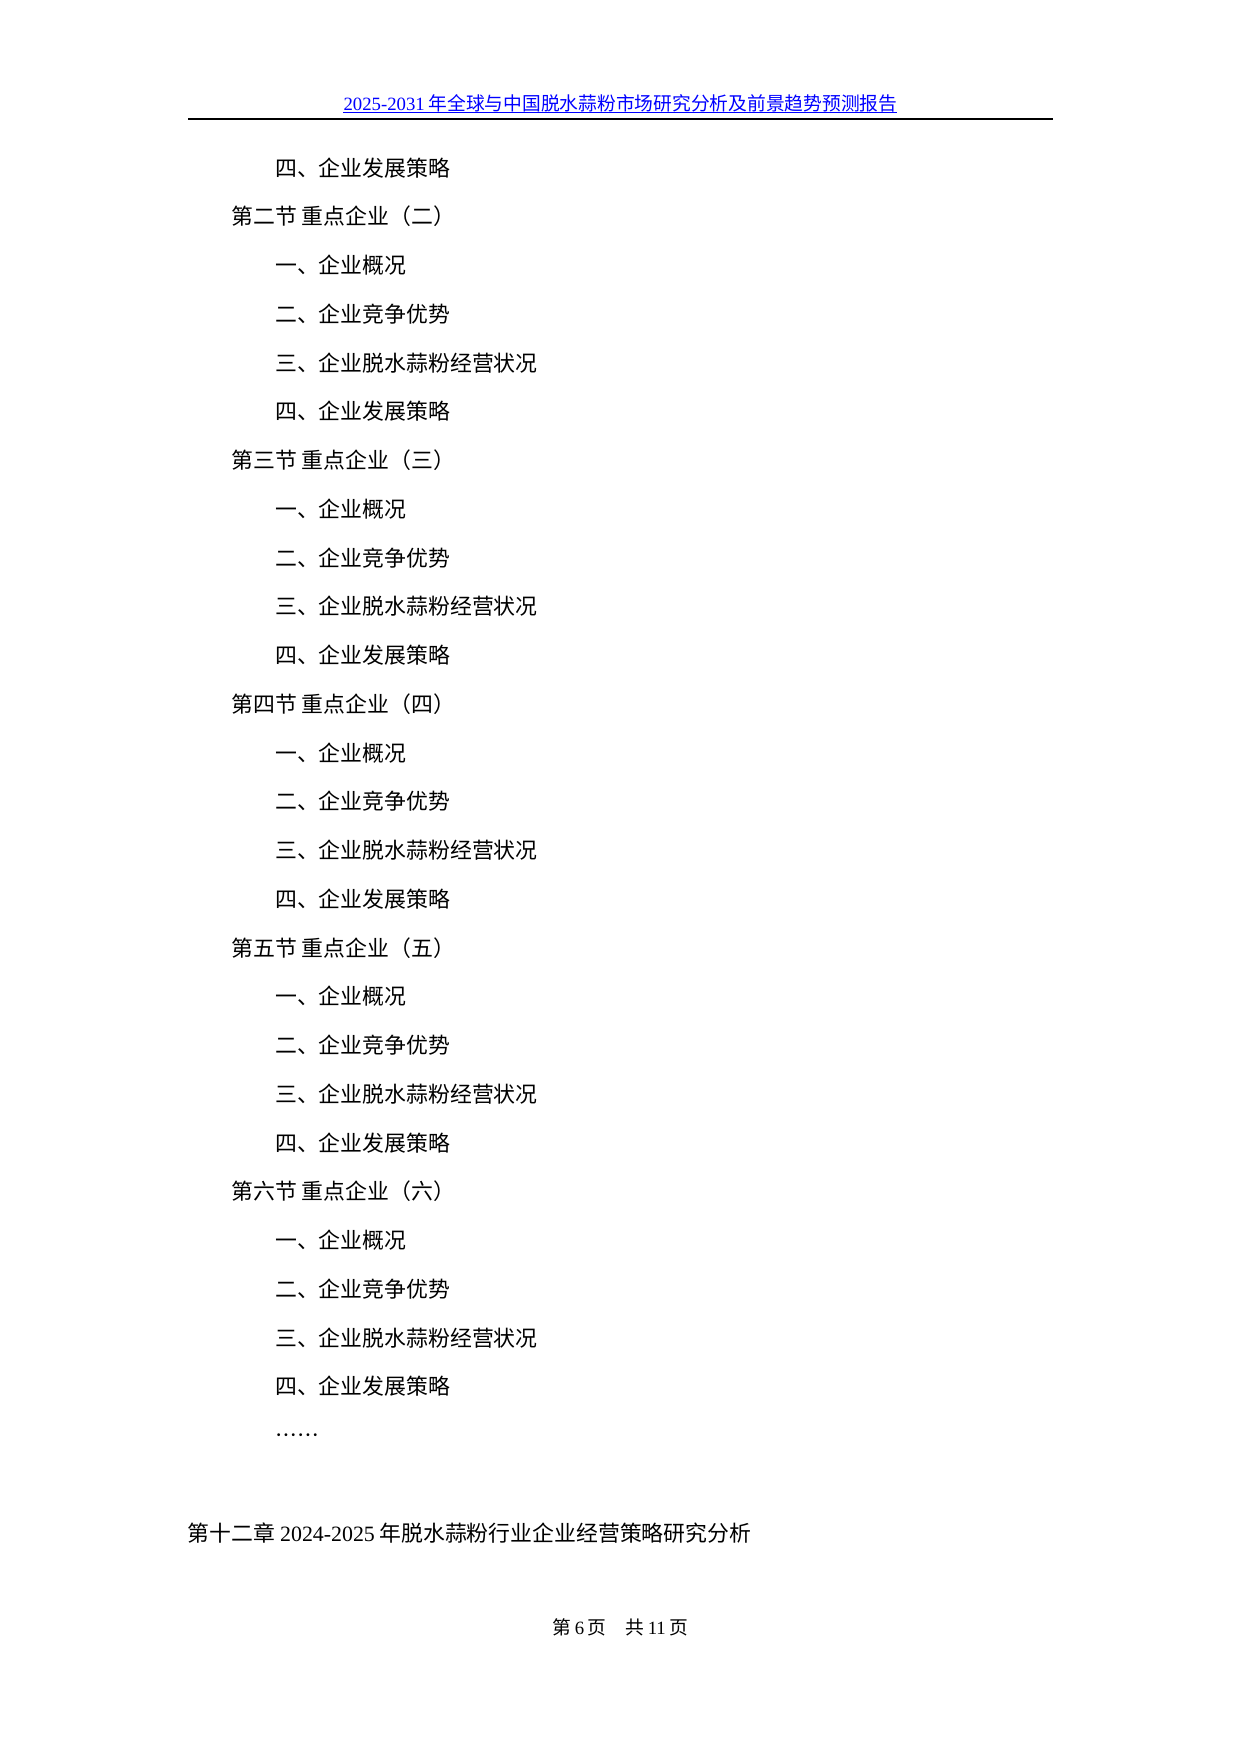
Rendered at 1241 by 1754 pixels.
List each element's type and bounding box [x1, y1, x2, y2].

text [187, 150, 1053, 1548]
